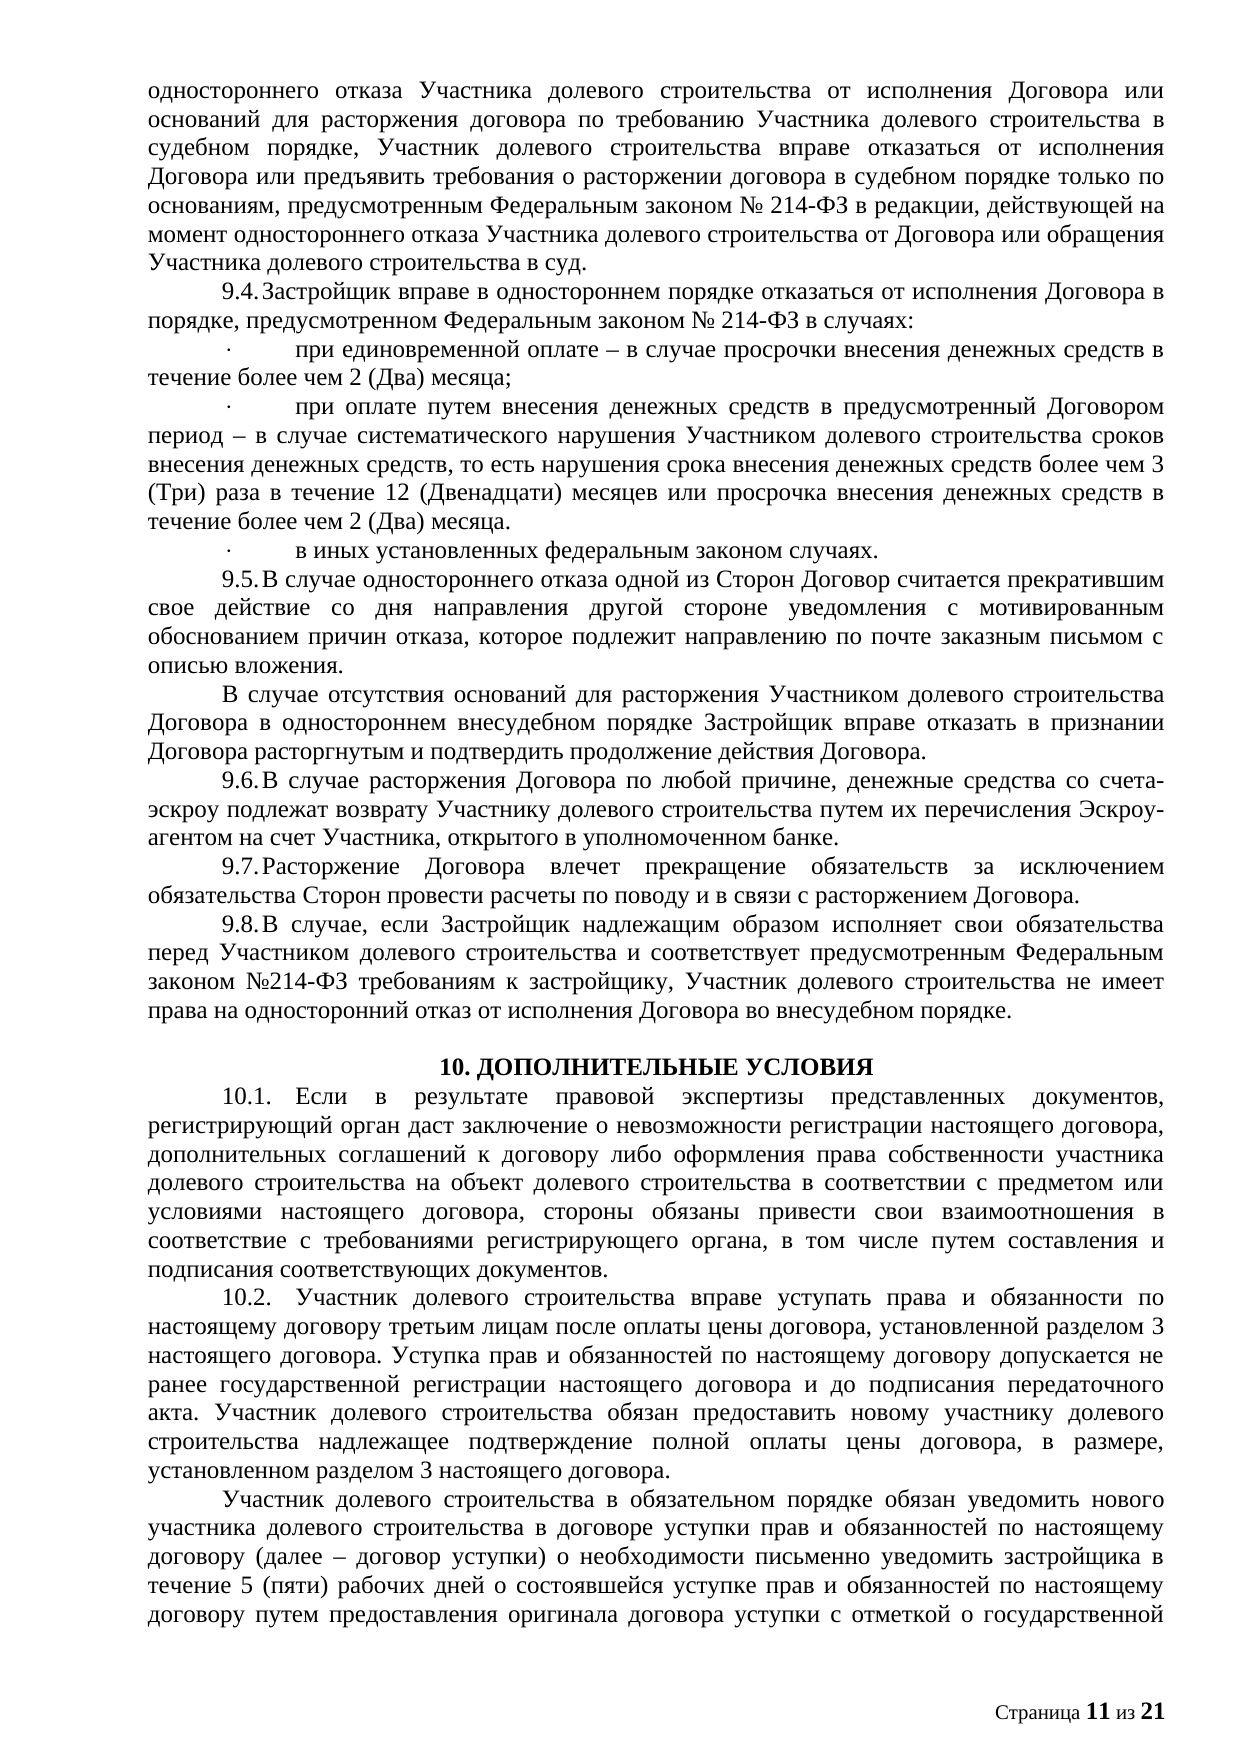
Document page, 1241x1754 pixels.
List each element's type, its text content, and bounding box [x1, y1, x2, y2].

list Застройщик вправе в одностороннем порядке отказаться от исполнения Договора в порядке, предусмотренном Федеральным законом № 214-ФЗ в случаях: [148, 276, 1165, 334]
list ДОПОЛНИТЕЛЬНЫЕ УСЛОВИЯ [148, 1052, 1165, 1081]
text В случае отсутствия оснований для расторжения Участником долевого строительства Договора в одностороннем внесудебном порядке Застройщик вправе отказать в признании Договора расторгнутым и подтвердить продолжение действия Договора. [148, 679, 1165, 765]
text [148, 1484, 1165, 1627]
list Участник долевого строительства вправе уступать права и обязанности по настоящему договору третьим лицам после оплаты цены договора, установленной разделом 3 настоящего договора. Уступка прав и обязанностей по настоящему договору допускается не ранее государственной регистрации настоящего договора и до подписания передаточного акта. Участник долевого строительства обязан предоставить новому участнику долевого строительства надлежащее подтверждение полной оплаты цены договора, в размере, установленном разделом 3 настоящего договора. [148, 1282, 1165, 1484]
list Расторжение Договора влечет прекращение обязательств за исключением обязательства Сторон провести расчеты по поводу и в связи с расторжением Договора. [148, 851, 1165, 909]
list Если в результате правовой экспертизы представленных документов, регистрирующий орган даст заключение о невозможности регистрации настоящего договора, дополнительных соглашений к договору либо оформления права собственности участника долевого строительства на объект долевого строительства в соответствии с предметом или условиями настоящего договора, стороны обязаны привести свои взаимоотношения в соответствие с требованиями регистрирующего органа, в том числе путем составления и подписания соответствующих документов. [148, 1081, 1165, 1282]
list В случае одностороннего отказа одной из Сторон Договор считается прекратившим свое действие со дня направления другой стороне уведомления с мотивированным обоснованием причин отказа, которое подлежит направлению по почте заказным письмом с описью вложения. [148, 564, 1165, 679]
list при единовременной оплате – в случае просрочки внесения денежных средств в течение более чем 2 (Два) месяца; [148, 334, 1165, 391]
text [148, 75, 1165, 276]
list В случае расторжения Договора по любой причине, денежные средства со счета-эскроу подлежат возврату Участнику долевого строительства путем их перечисления Эскроу-агентом на счет Участника, открытого в уполномоченном банке. [148, 765, 1165, 851]
list при оплате путем внесения денежных средств в предусмотренный Договором период – в случае систематического нарушения Участником долевого строительства сроков внесения денежных средств, то есть нарушения срока внесения денежных средств более чем 3 (Три) раза в течение 12 (Двенадцати) месяцев или просрочка внесения денежных средств в течение более чем 2 (Два) месяца. [148, 391, 1165, 535]
list В случае, если Застройщик надлежащим образом исполняет свои обязательства перед Участником долевого строительства и соответствует предусмотренным Федеральным законом №214-ФЗ требованиям к застройщику, Участник долевого строительства не имеет права на односторонний отказ от исполнения Договора во внесудебном порядке. [148, 909, 1165, 1024]
list в иных установленных федеральным законом случаях. [148, 535, 1165, 564]
